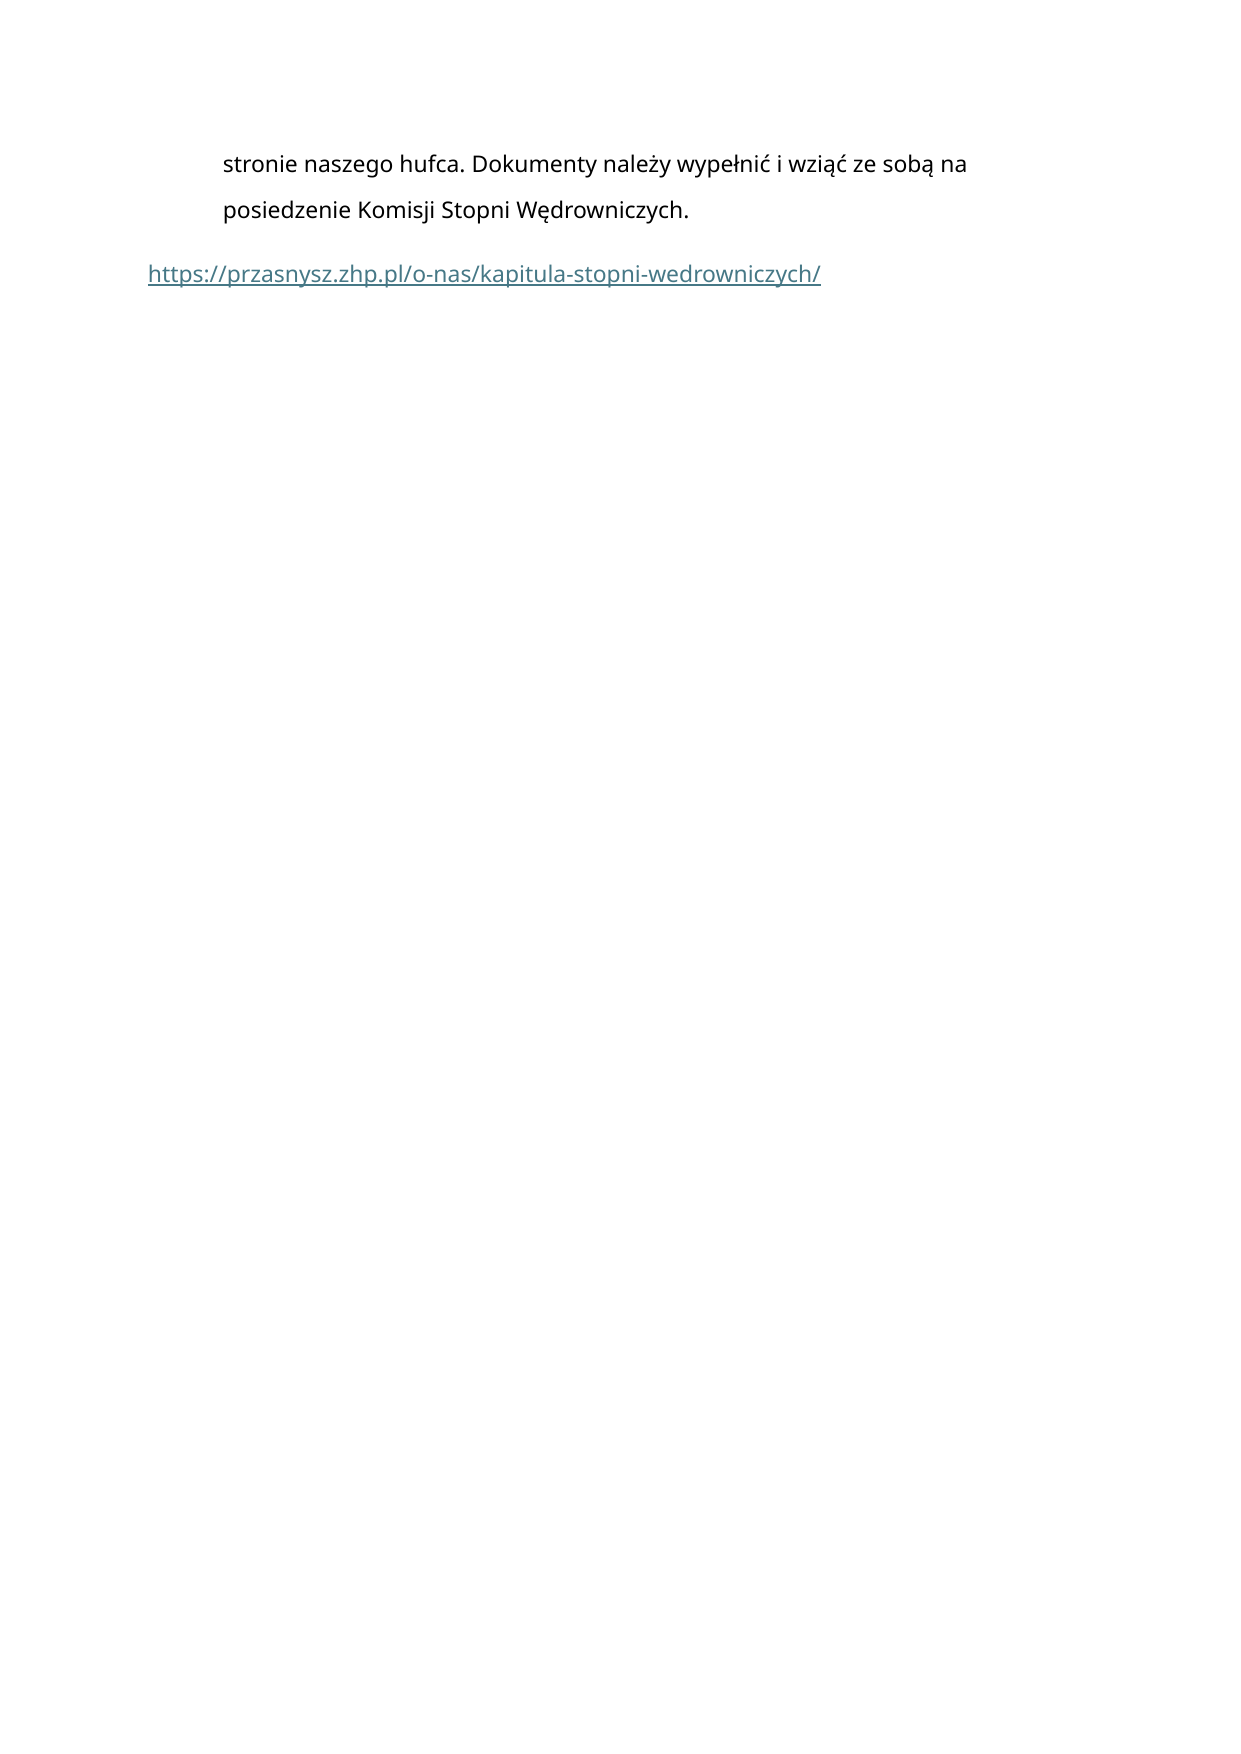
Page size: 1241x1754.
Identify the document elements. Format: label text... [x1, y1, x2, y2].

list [185, 148, 1093, 226]
text https://przasnysz.zhp.pl/o-nas/kapitula-stopni-wedrowniczych/ [148, 258, 1093, 289]
